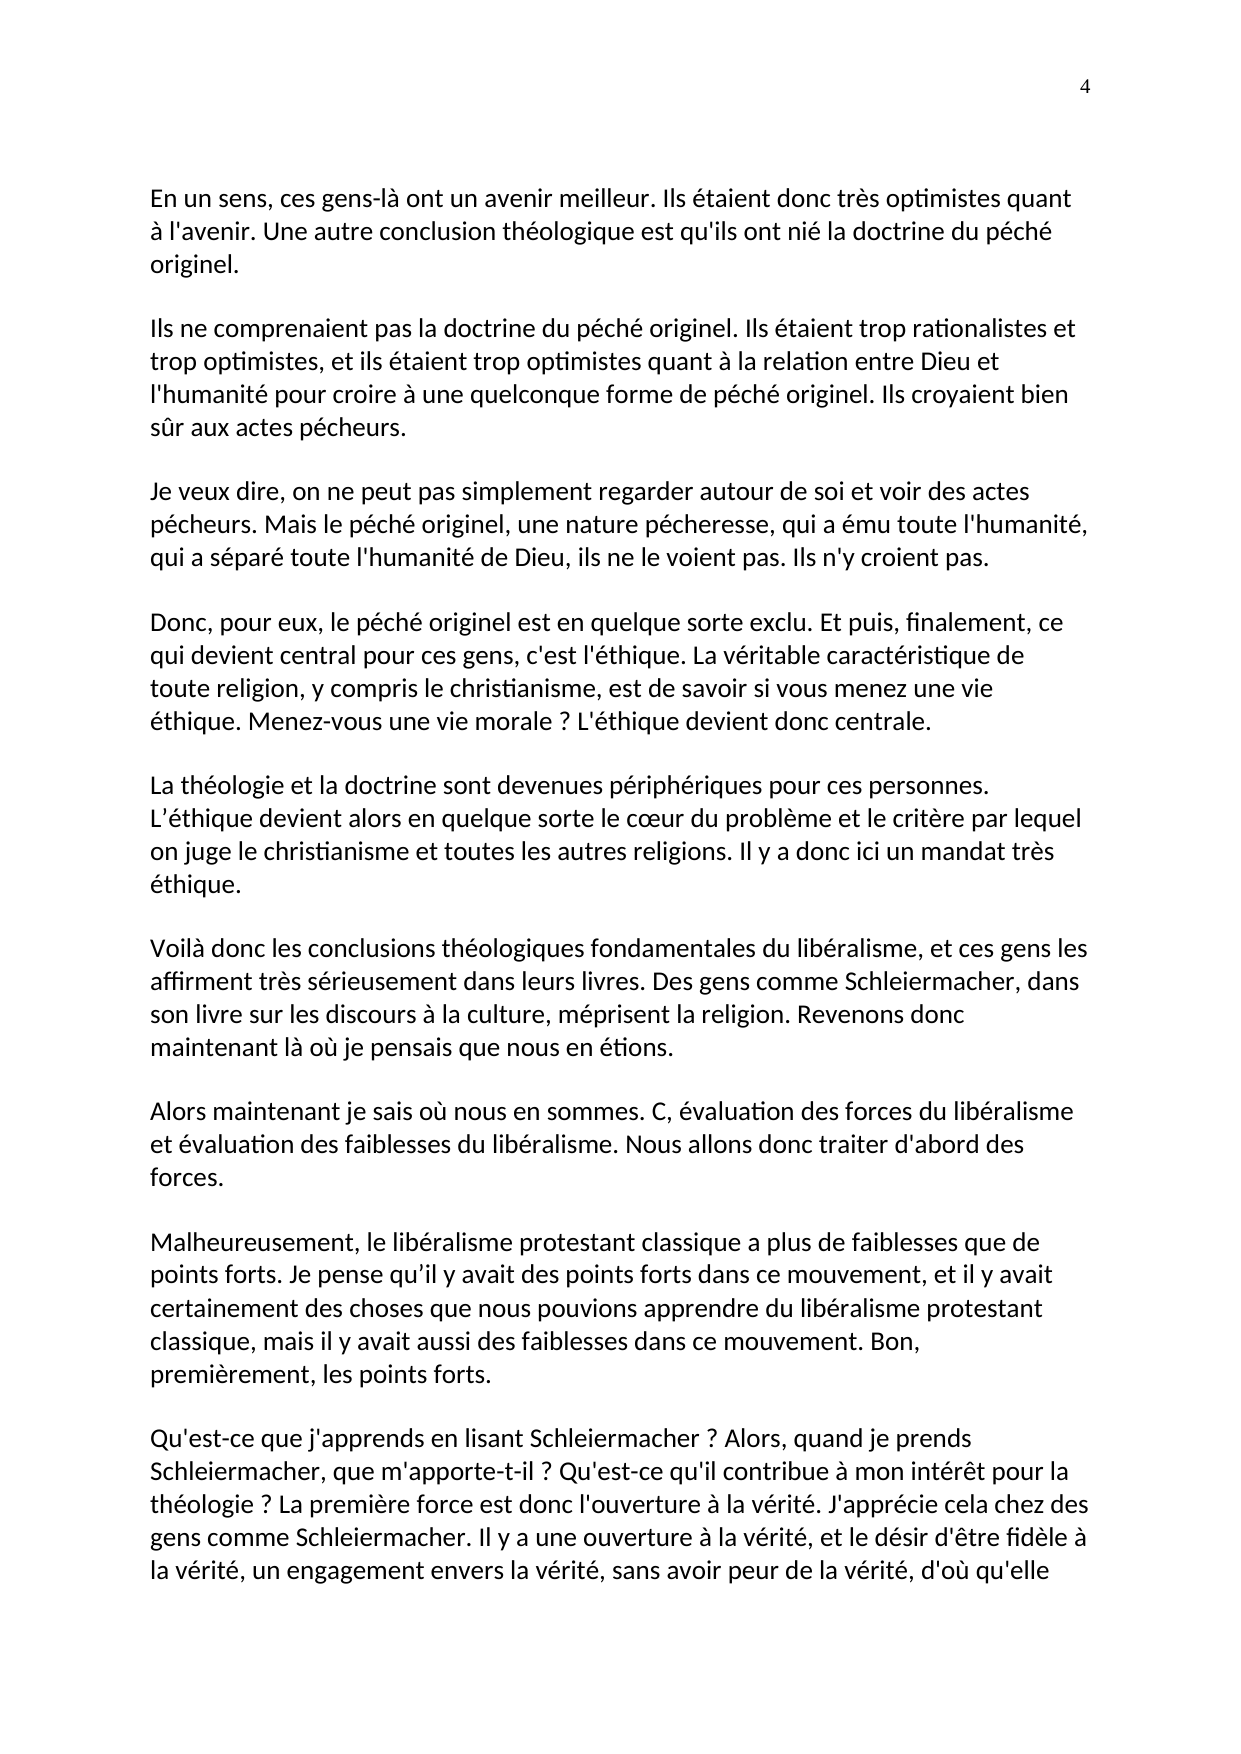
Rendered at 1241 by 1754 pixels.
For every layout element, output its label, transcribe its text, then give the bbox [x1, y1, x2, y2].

text En un sens, ces gens-là ont un avenir meilleur. Ils étaient donc très optimistes quant à l'avenir. Une autre conclusion théologique est qu'ils ont nié la doctrine du péché originel. [150, 181, 1090, 280]
text Ils ne comprenaient pas la doctrine du péché originel. Ils étaient trop rationalistes et trop optimistes, et ils étaient trop optimistes quant à la relation entre Dieu et l'humanité pour croire à une quelconque forme de péché originel. Ils croyaient bien sûr aux actes pécheurs. [150, 311, 1090, 443]
text Voilà donc les conclusions théologiques fondamentales du libéralisme, et ces gens les affirment très sérieusement dans leurs livres. Des gens comme Schleiermacher, dans son livre sur les discours à la culture, méprisent la religion. Revenons donc maintenant là où je pensais que nous en étions. [150, 931, 1090, 1063]
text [150, 1421, 1090, 1586]
text La théologie et la doctrine sont devenues périphériques pour ces personnes. L’éthique devient alors en quelque sorte le cœur du problème et le critère par lequel on juge le christianisme et toutes les autres religions. Il y a donc ici un mandat très éthique. [150, 768, 1090, 900]
text Alors maintenant je sais où nous en sommes. C, évaluation des forces du libéralisme et évaluation des faiblesses du libéralisme. Nous allons donc traiter d'abord des forces. [150, 1094, 1090, 1193]
text Malheureusement, le libéralisme protestant classique a plus de faiblesses que de points forts. Je pense qu’il y avait des points forts dans ce mouvement, et il y avait certainement des choses que nous pouvions apprendre du libéralisme protestant classique, mais il y avait aussi des faiblesses dans ce mouvement. Bon, premièrement, les points forts. [150, 1225, 1090, 1390]
text Je veux dire, on ne peut pas simplement regarder autour de soi et voir des actes pécheurs. Mais le péché originel, une nature pécheresse, qui a ému toute l'humanité, qui a séparé toute l'humanité de Dieu, ils ne le voient pas. Ils n'y croient pas. [150, 474, 1090, 574]
text Donc, pour eux, le péché originel est en quelque sorte exclu. Et puis, finalement, ce qui devient central pour ces gens, c'est l'éthique. La véritable caractéristique de toute religion, y compris le christianisme, est de savoir si vous menez une vie éthique. Menez-vous une vie morale ? L'éthique devient donc centrale. [150, 605, 1090, 737]
